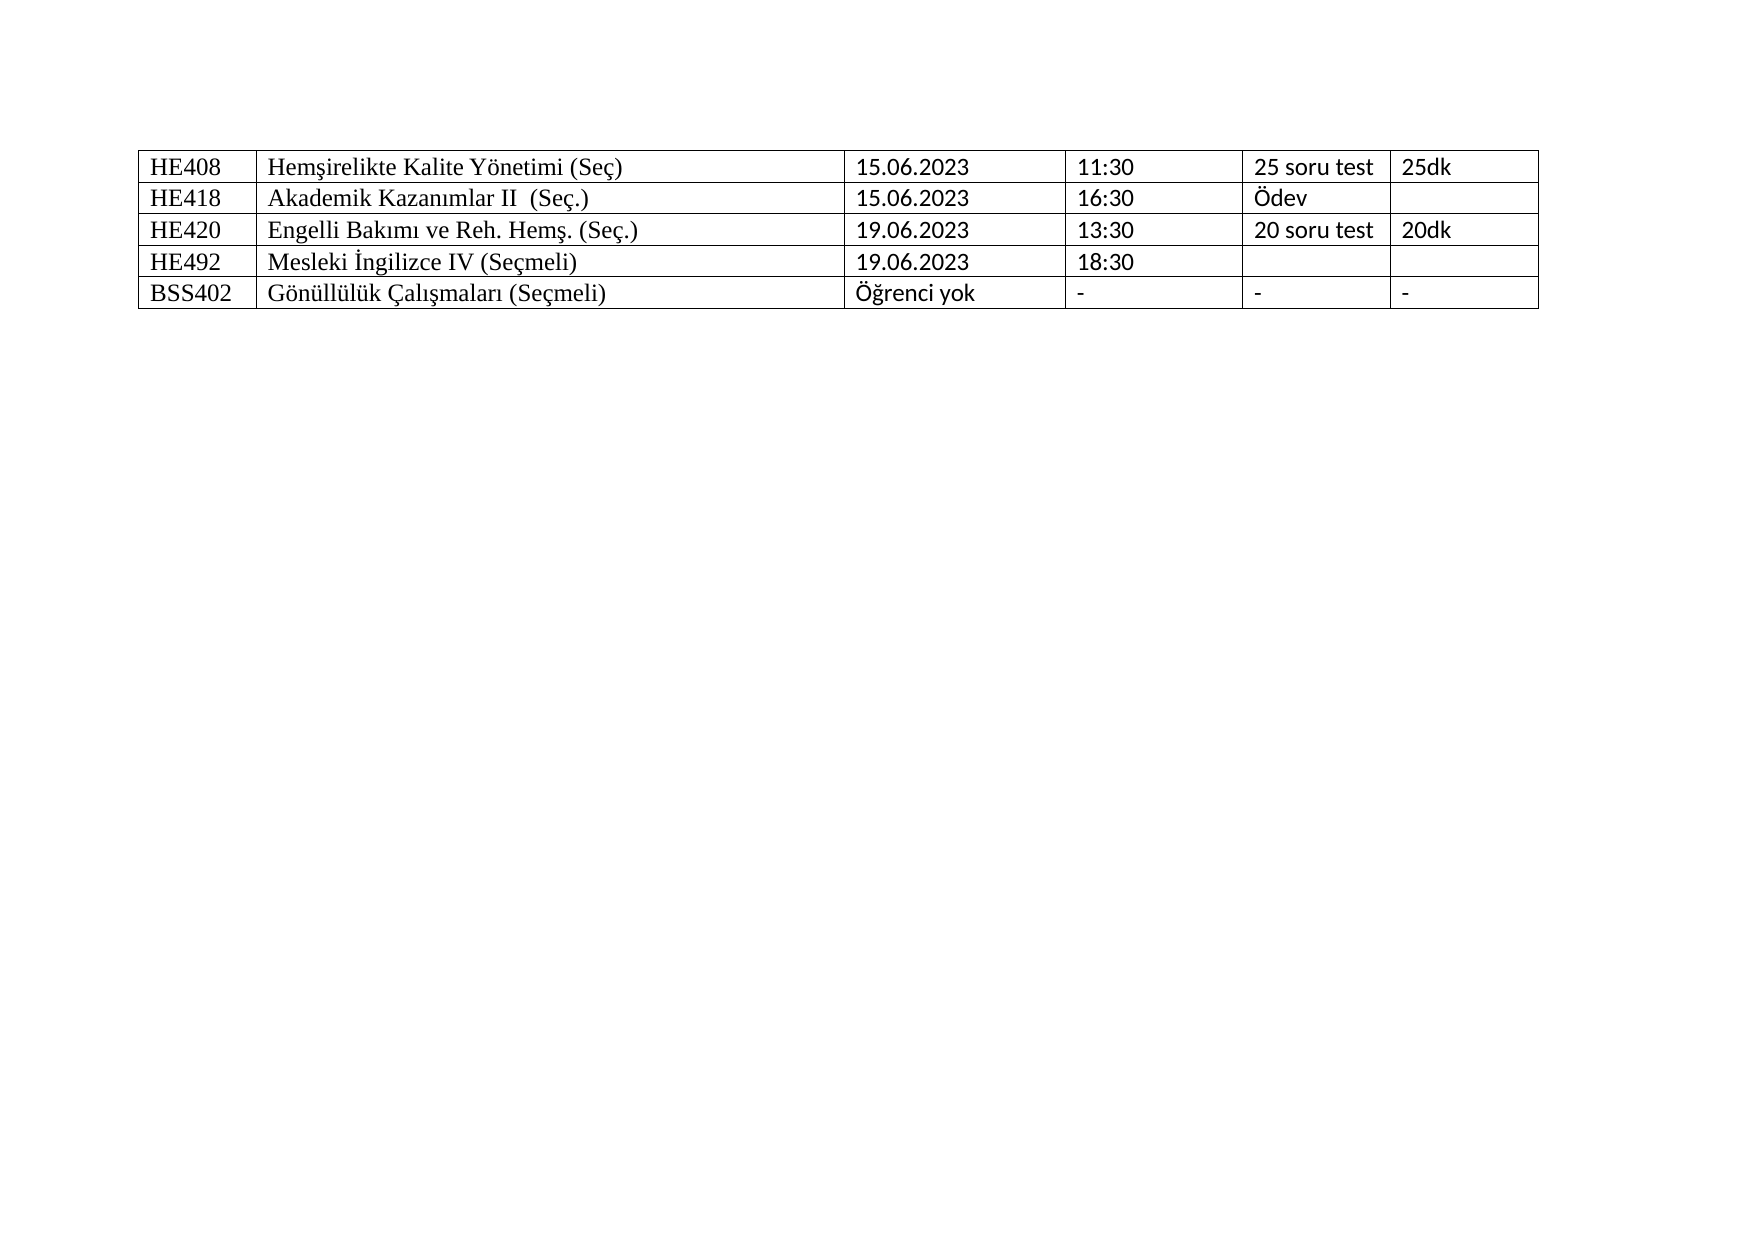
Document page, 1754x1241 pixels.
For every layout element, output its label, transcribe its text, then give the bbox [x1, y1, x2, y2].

table_cell [1391, 246, 1538, 276]
table_cell HE420 [139, 214, 256, 245]
table_cell Akademik Kazanımlar II (Seç.) [257, 183, 844, 213]
table_cell Ödev [1243, 183, 1390, 213]
table_cell [1243, 246, 1390, 276]
table_cell - [1391, 277, 1538, 308]
table_cell - [1243, 277, 1390, 308]
table_cell 13:30 [1066, 214, 1242, 245]
table_cell [1391, 183, 1538, 213]
table_cell Öğrenci yok [845, 277, 1065, 308]
table_cell 11:30 [1066, 151, 1242, 182]
table_cell 15.06.2023 [845, 151, 1065, 182]
table_cell HE492 [139, 246, 256, 276]
table_cell Engelli Bakımı ve Reh. Hemş. (Seç.) [257, 214, 844, 245]
table_cell 25dk [1391, 151, 1538, 182]
table_cell 25 soru test [1243, 151, 1390, 182]
table_cell 20dk [1391, 214, 1538, 245]
table_cell Hemşirelikte Kalite Yönetimi (Seç) [257, 151, 844, 182]
table_cell 18:30 [1066, 246, 1242, 276]
table_cell - [1066, 277, 1242, 308]
table_cell 19.06.2023 [845, 246, 1065, 276]
table_cell BSS402 [139, 277, 256, 308]
table_cell Mesleki İngilizce IV (Seçmeli) [257, 246, 844, 276]
table_cell HE418 [139, 183, 256, 213]
table_cell 19.06.2023 [845, 214, 1065, 245]
table_cell 16:30 [1066, 183, 1242, 213]
table_cell Gönüllülük Çalışmaları (Seçmeli) [257, 277, 844, 308]
table_cell HE408 [139, 151, 256, 182]
table_cell 15.06.2023 [845, 183, 1065, 213]
table_cell 20 soru test [1243, 214, 1390, 245]
